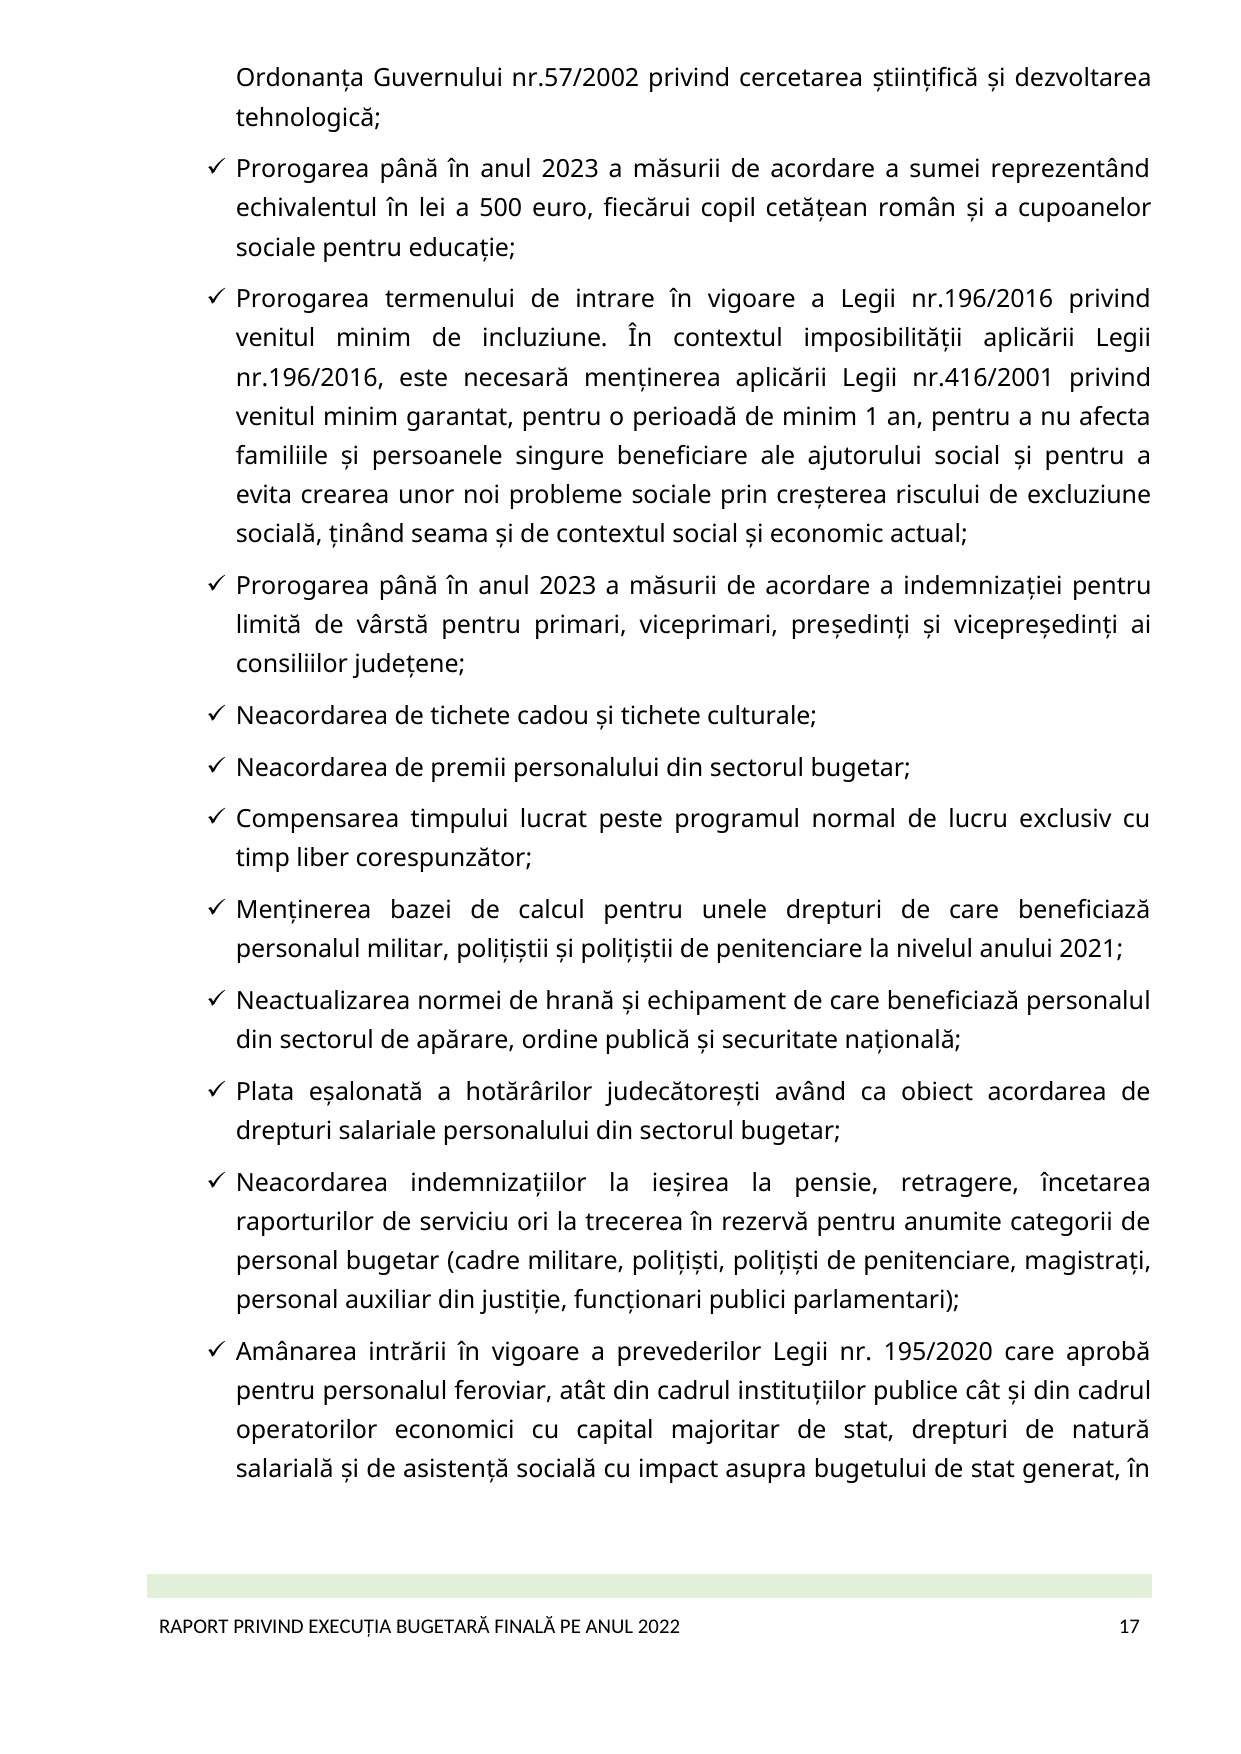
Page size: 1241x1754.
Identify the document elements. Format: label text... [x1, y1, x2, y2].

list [206, 1333, 1152, 1485]
list Compensarea timpului lucrat peste programul normal de lucru exclusiv cu timp liber corespunzător; [206, 801, 1152, 874]
list Prorogarea termenului de intrare în vigoare a Legii nr.196/2016 privind venitul minim de incluziune. În contextul imposibilității aplicării Legii nr.196/2016, este necesară menținerea aplicării Legii nr.416/2001 privind venitul minim garantat, pentru o perioadă de minim 1 an, pentru a nu afecta familiile și persoanele singure beneficiare ale ajutorului social și pentru a evita crearea unor noi probleme sociale prin creșterea riscului de excluziune socială, ținând seama și de contextul social și economic actual; [206, 281, 1152, 550]
list Prorogarea până în anul 2023 a măsurii de acordare a sumei reprezentând echivalentul în lei a 500 euro, fiecărui copil cetățean român și a cupoanelor sociale pentru educație; [206, 151, 1152, 263]
list Neacordarea de premii personalului din sectorul bugetar; [206, 749, 1152, 783]
list Prorogarea până în anul 2023 a măsurii de acordare a indemnizației pentru limită de vârstă pentru primari, viceprimari, președinți şi vicepreședinți ai consiliilor județene; [206, 567, 1152, 680]
list Plata eșalonată a hotărârilor judecătorești având ca obiect acordarea de drepturi salariale personalului din sectorul bugetar; [206, 1073, 1152, 1147]
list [206, 60, 1152, 133]
list Menținerea bazei de calcul pentru unele drepturi de care beneficiază personalul militar, polițiștii și polițiștii de penitenciare la nivelul anului 2021; [206, 892, 1152, 965]
list Neacordarea indemnizațiilor la ieșirea la pensie, retragere, încetarea raporturilor de serviciu ori la trecerea în rezervă pentru anumite categorii de personal bugetar (cadre militare, polițiști, polițiști de penitenciare, magistrați, personal auxiliar din justiție, funcționari publici parlamentari); [206, 1164, 1152, 1316]
list Neactualizarea normei de hrană și echipament de care beneficiază personalul din sectorul de apărare, ordine publică și securitate națională; [206, 982, 1152, 1056]
list Neacordarea de tichete cadou și tichete culturale; [206, 697, 1152, 732]
